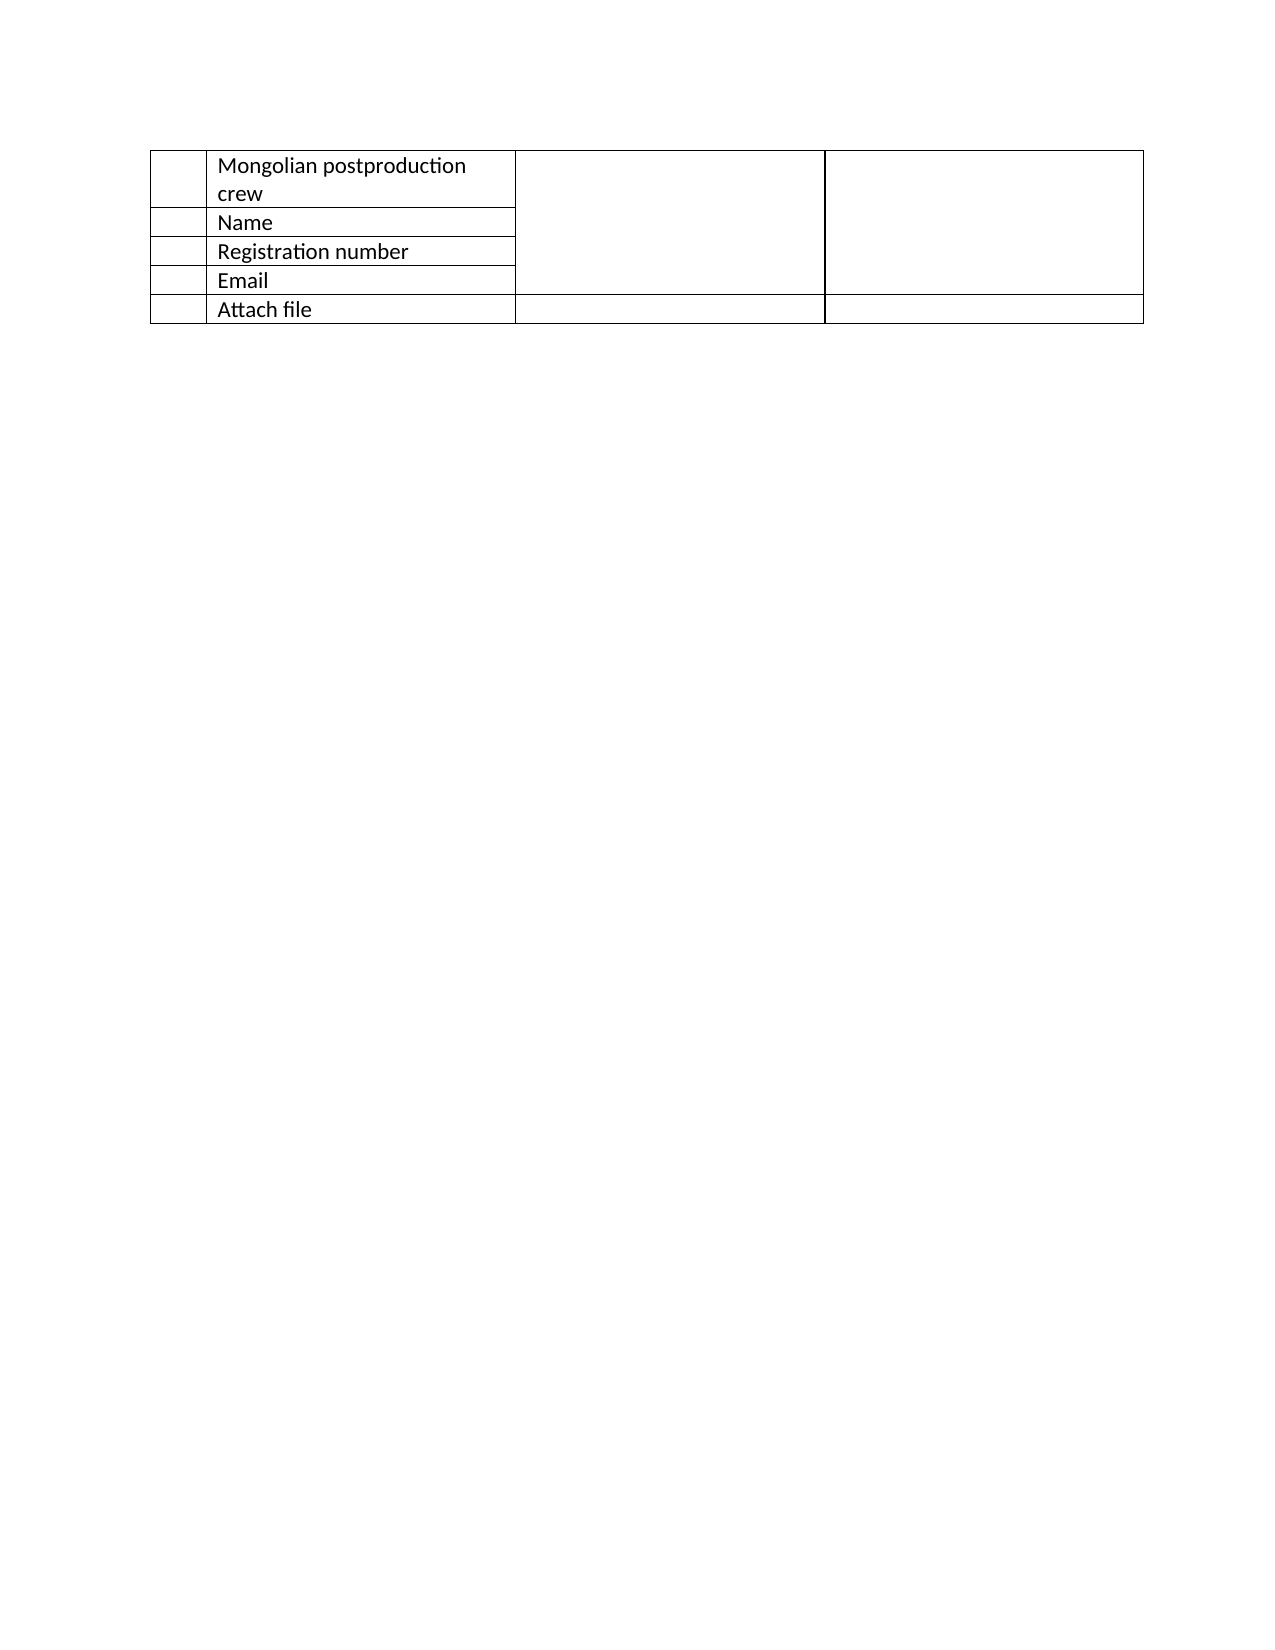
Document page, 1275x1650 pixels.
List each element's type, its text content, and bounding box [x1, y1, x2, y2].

table_cell [151, 237, 206, 265]
table_cell [151, 151, 206, 207]
table_cell Mongolian postproduction crew [207, 151, 515, 207]
table_cell Registration number [207, 237, 515, 265]
table_cell [516, 295, 824, 323]
table_cell [151, 208, 206, 236]
table_cell Attach file [207, 295, 515, 323]
table_cell Name [207, 208, 515, 236]
table_cell [151, 266, 206, 294]
table_cell Email [207, 266, 515, 294]
table_cell [826, 295, 1143, 323]
table_cell [151, 295, 206, 323]
